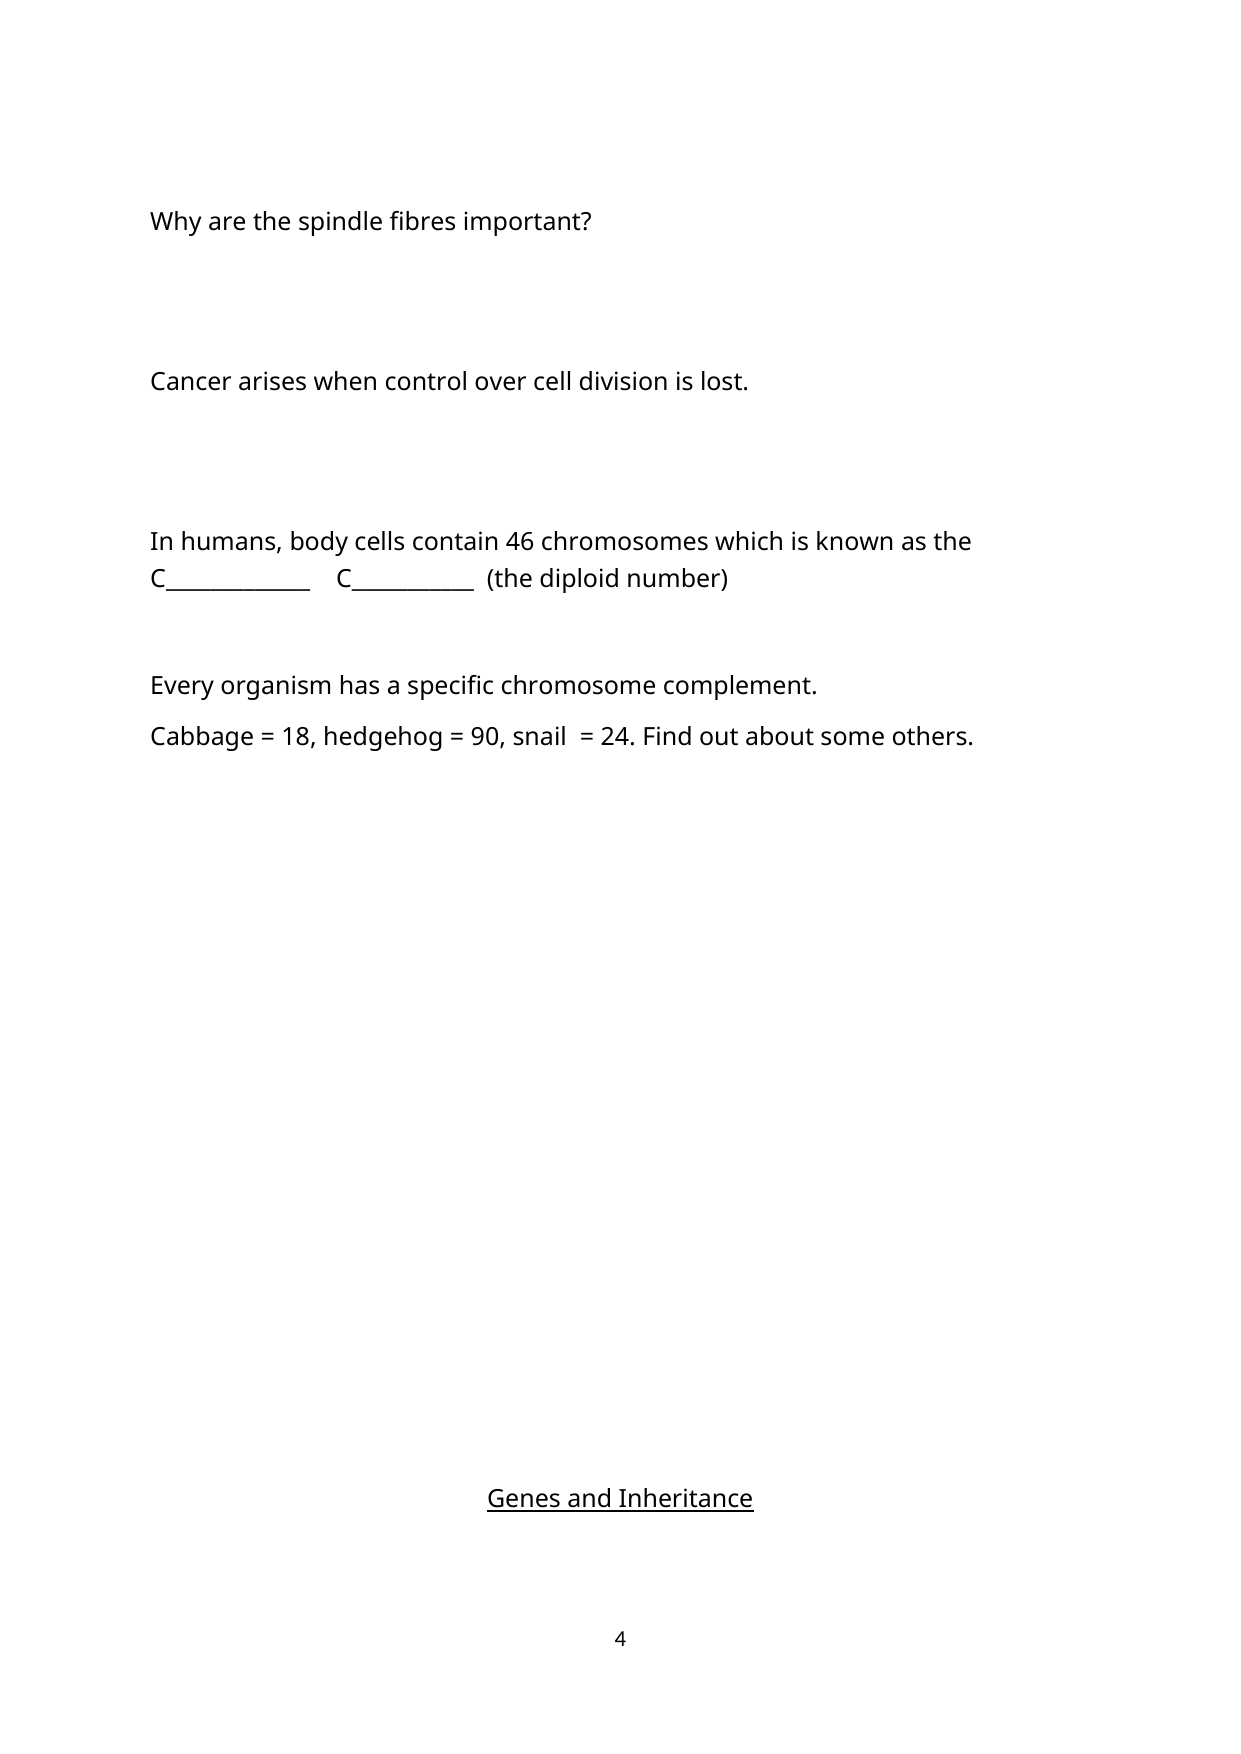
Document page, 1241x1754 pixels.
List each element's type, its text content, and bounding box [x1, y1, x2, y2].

text In humans, body cells contain 46 chromosomes which is known as the C_____________ C___________ (the diploid number) [150, 524, 1090, 595]
text Why are the spindle fibres important? [150, 203, 1090, 237]
text Cancer arises when control over cell division is lost. [150, 364, 1090, 398]
text Genes and Inheritance [150, 1481, 1090, 1515]
text Every organism has a specific chromosome complement. Cabbage = 18, hedgehog = 90, snail = 24. Find out about some others. [150, 668, 1090, 753]
